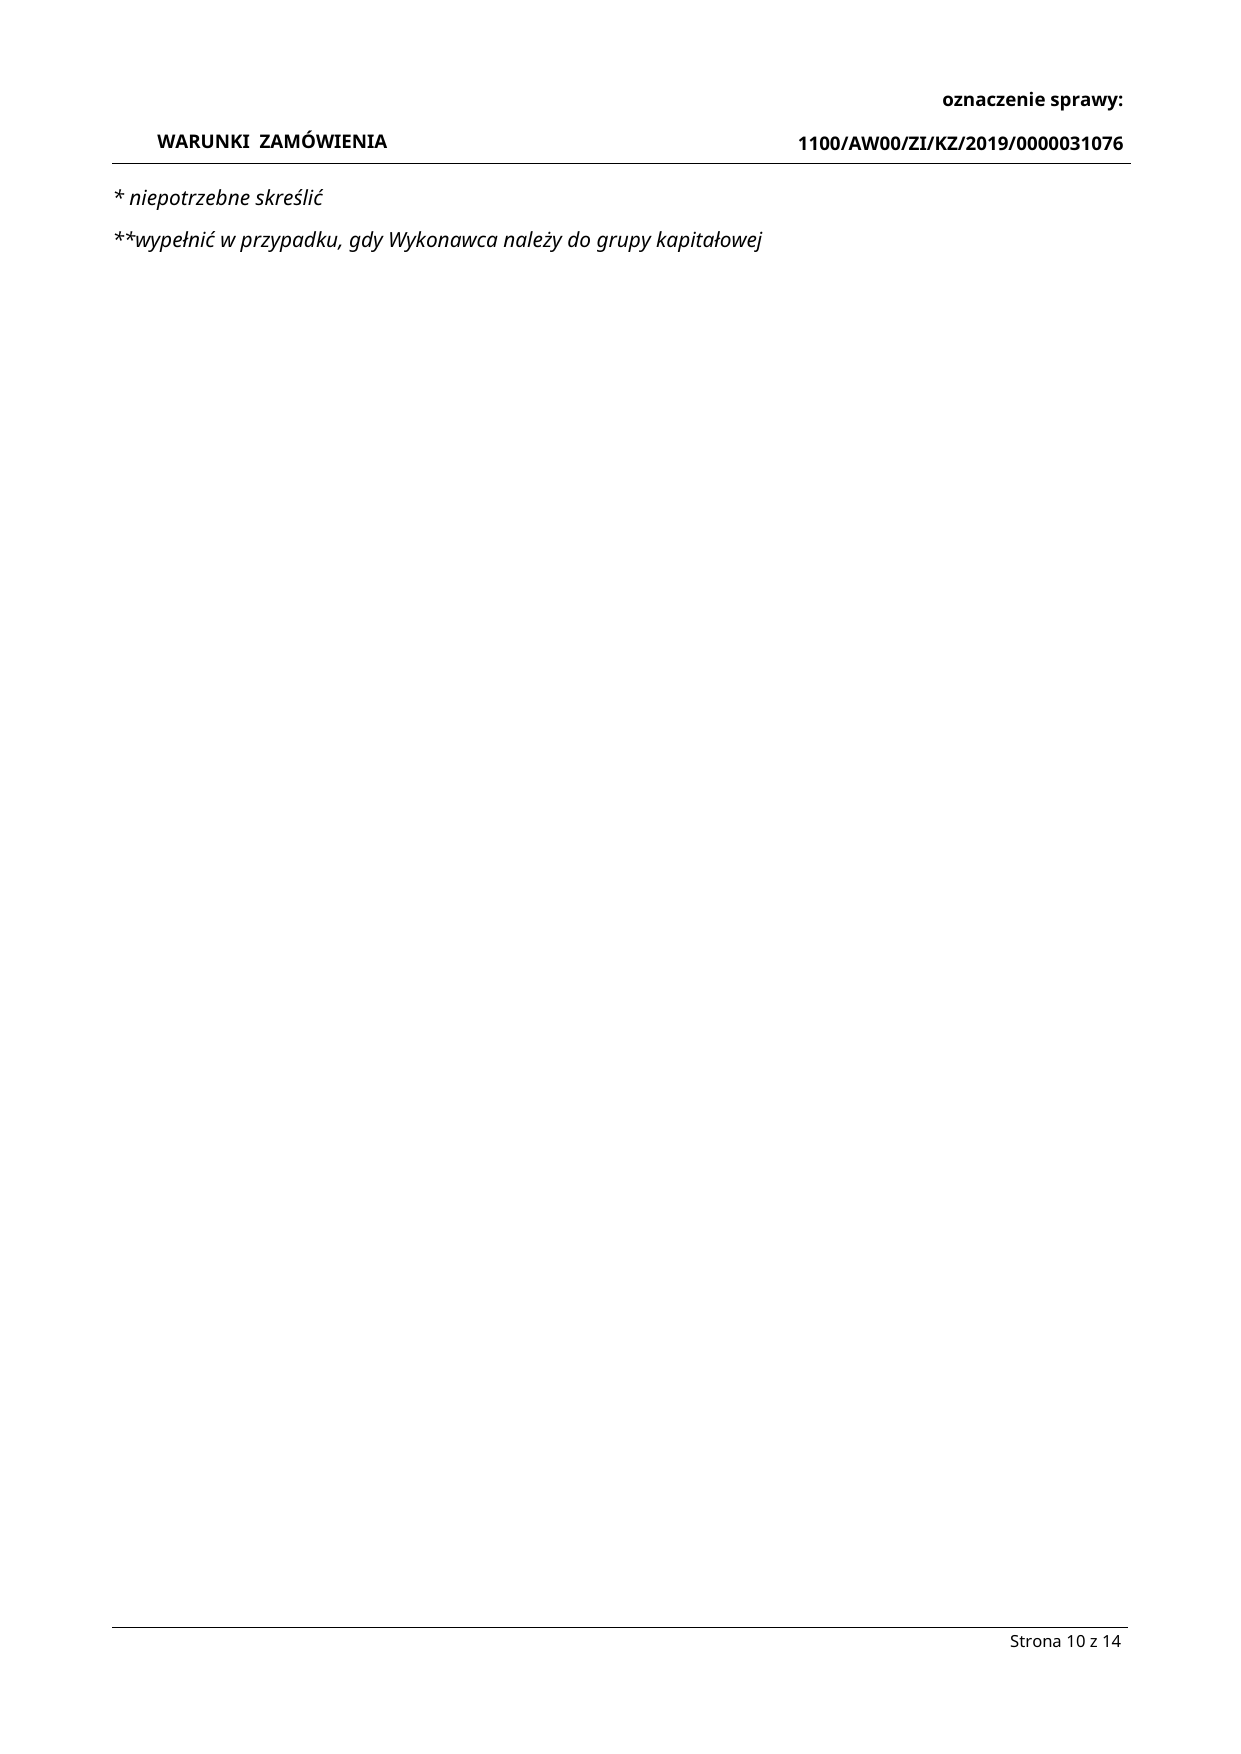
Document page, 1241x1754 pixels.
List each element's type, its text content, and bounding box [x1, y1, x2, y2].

text **wypełnić w przypadku, gdy Wykonawca należy do grupy kapitałowej [112, 225, 1128, 254]
text * niepotrzebne skreślić [112, 183, 1128, 211]
